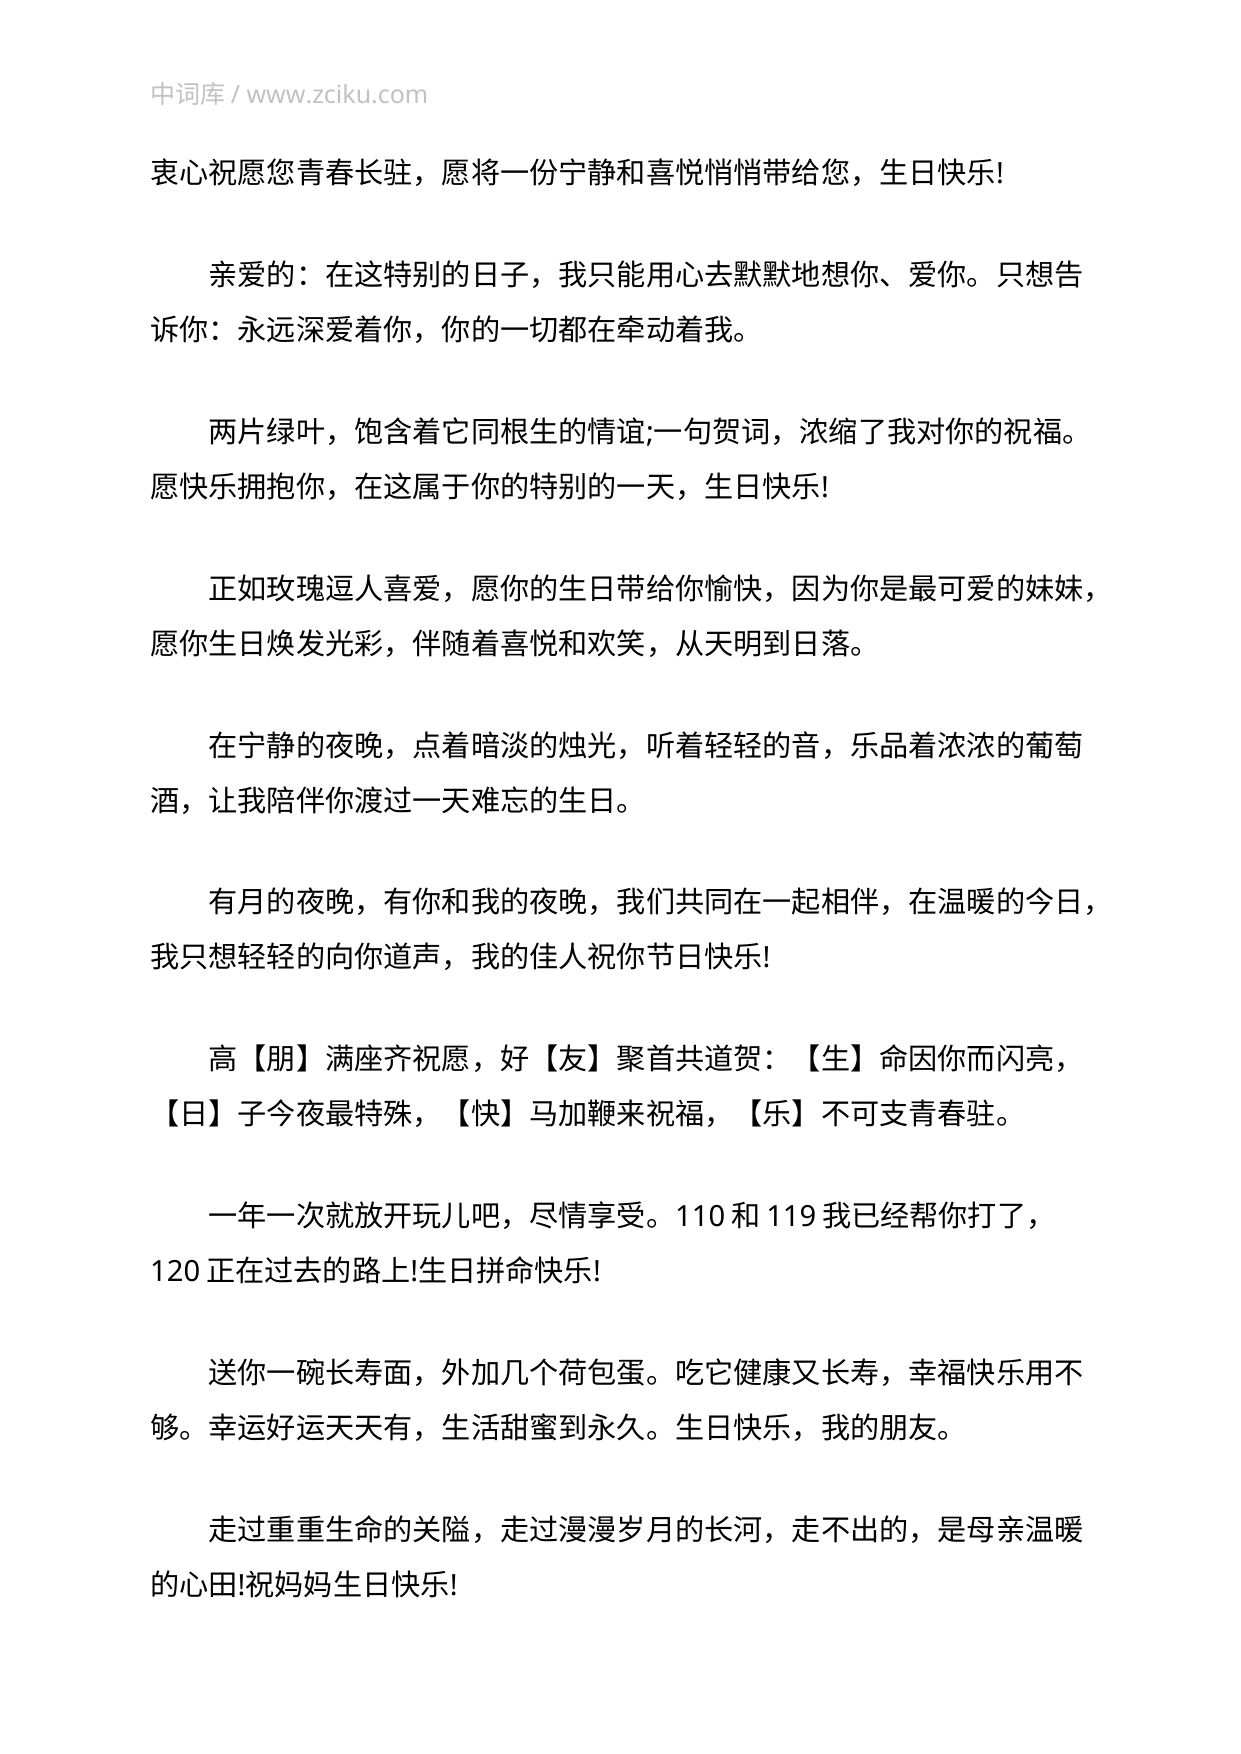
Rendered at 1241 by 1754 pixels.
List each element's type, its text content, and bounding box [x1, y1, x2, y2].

text 有月的夜晚，有你和我的夜晚，我们共同在一起相伴，在温暖的今日，我只想轻轻的向你道声，我的佳人祝你节日快乐! [150, 879, 1090, 976]
text 走过重重生命的关隘，走过漫漫岁月的长河，走不出的，是母亲温暖的心田!祝妈妈生日快乐! [150, 1506, 1090, 1603]
text 送你一碗长寿面，外加几个荷包蛋。吃它健康又长寿，幸福快乐用不够。幸运好运天天有，生活甜蜜到永久。生日快乐，我的朋友。 [150, 1349, 1090, 1447]
text 一年一次就放开玩儿吧，尽情享受。110和119我已经帮你打了，120正在过去的路上!生日拼命快乐! [150, 1192, 1090, 1290]
text 亲爱的：在这特别的日子，我只能用心去默默地想你、爱你。只想告诉你：永远深爱着你，你的一切都在牵动着我。 [150, 252, 1090, 349]
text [150, 150, 1090, 192]
text 两片绿叶，饱含着它同根生的情谊;一句贺词，浓缩了我对你的祝福。愿快乐拥抱你，在这属于你的特别的一天，生日快乐! [150, 409, 1090, 506]
text 在宁静的夜晚，点着暗淡的烛光，听着轻轻的音，乐品着浓浓的葡萄酒，让我陪伴你渡过一天难忘的生日。 [150, 722, 1090, 819]
text 正如玫瑰逗人喜爱，愿你的生日带给你愉快，因为你是最可爱的妹妹，愿你生日焕发光彩，伴随着喜悦和欢笑，从天明到日落。 [150, 566, 1090, 663]
text 高【朋】满座齐祝愿，好【友】聚首共道贺：【生】命因你而闪亮，【日】子今夜最特殊，【快】马加鞭来祝福，【乐】不可支青春驻。 [150, 1036, 1090, 1133]
